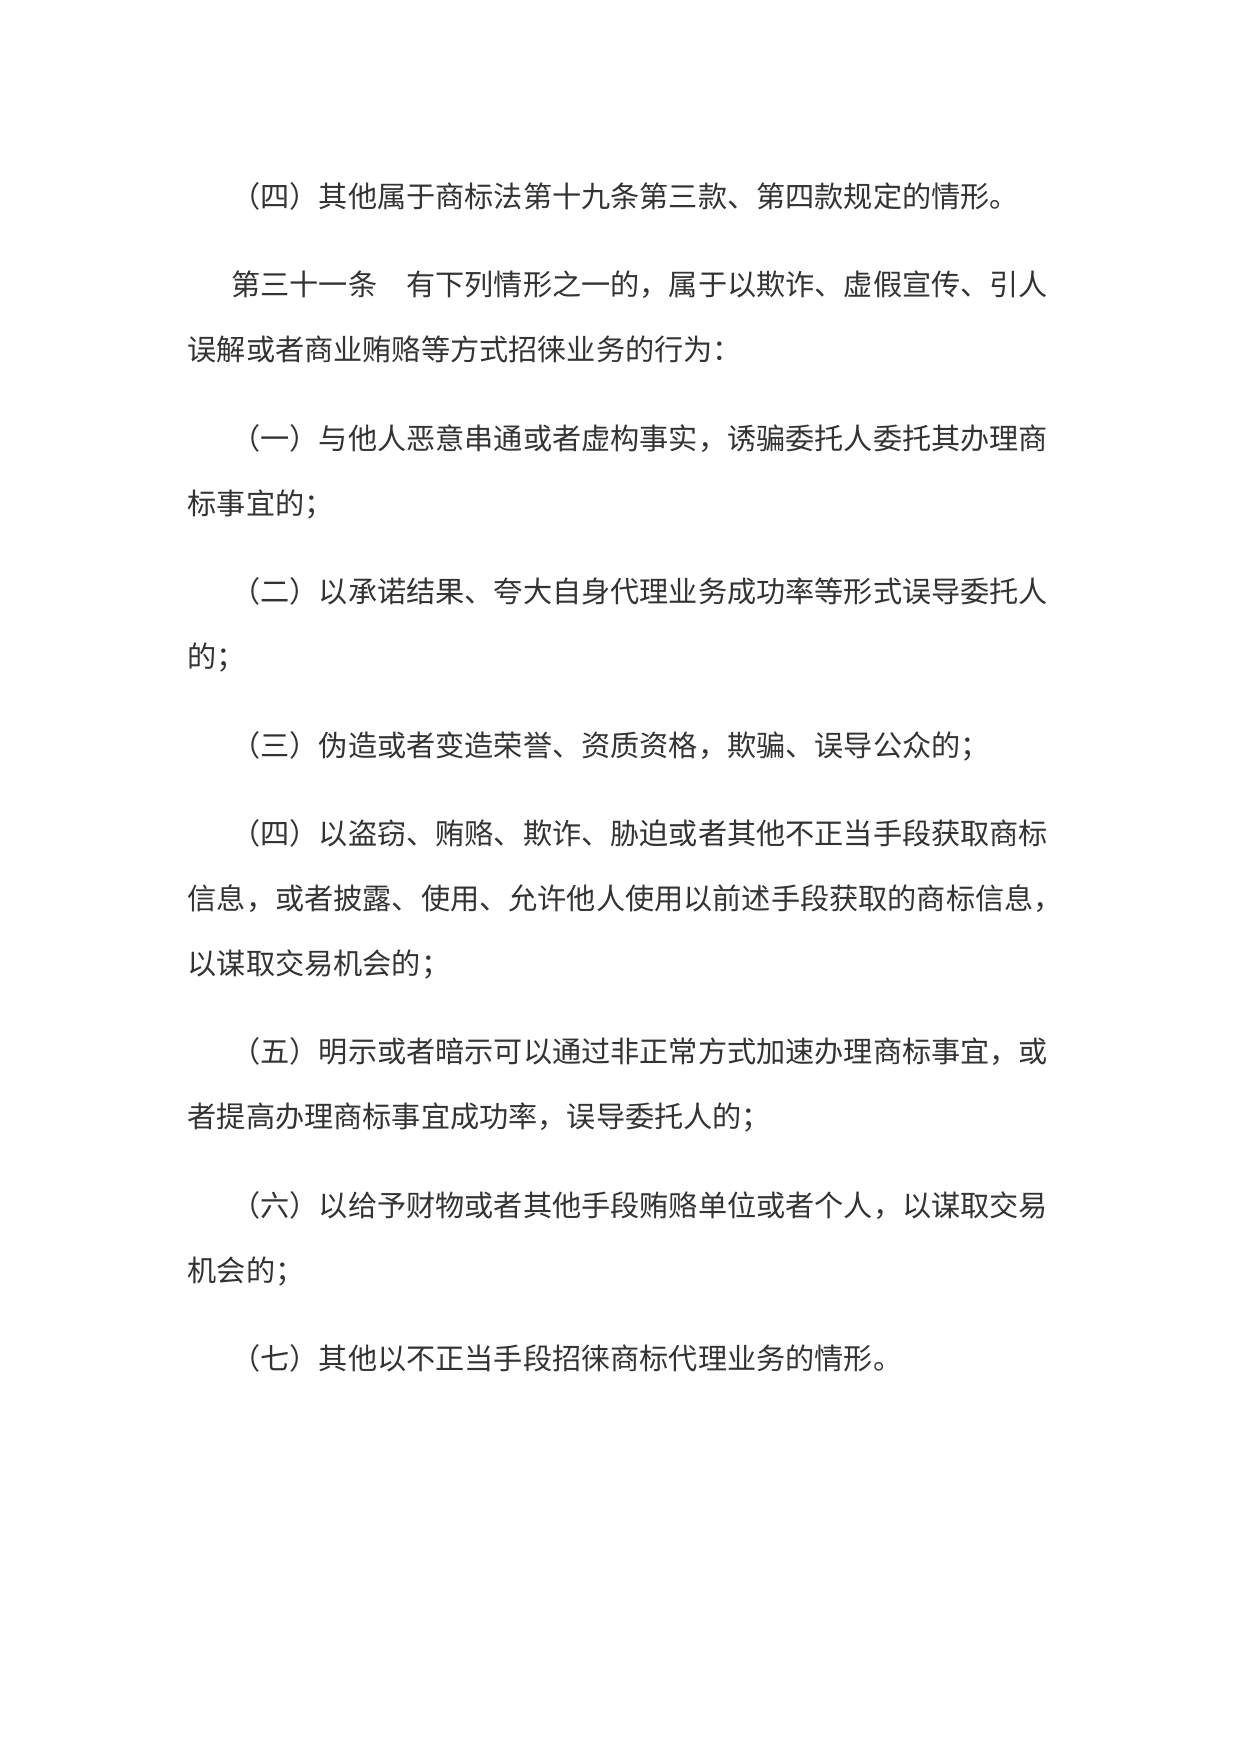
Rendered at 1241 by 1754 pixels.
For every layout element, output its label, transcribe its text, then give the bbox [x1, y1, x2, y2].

text （一）与他人恶意串通或者虚构事实，诱骗委托人委托其办理商标事宜的； [187, 404, 1053, 534]
text （七）其他以不正当手段招徕商标代理业务的情形。 [187, 1324, 1053, 1389]
text （六）以给予财物或者其他手段贿赂单位或者个人，以谋取交易机会的； [187, 1171, 1053, 1301]
text （四）以盗窃、贿赂、欺诈、胁迫或者其他不正当手段获取商标信息，或者披露、使用、允许他人使用以前述手段获取的商标信息，以谋取交易机会的； [187, 799, 1053, 994]
text （四）其他属于商标法第十九条第三款、第四款规定的情形。 [187, 162, 1053, 227]
text （五）明示或者暗示可以通过非正常方式加速办理商标事宜，或者提高办理商标事宜成功率，误导委托人的； [187, 1018, 1053, 1148]
text 第三十一条 有下列情形之一的，属于以欺诈、虚假宣传、引人误解或者商业贿赂等方式招徕业务的行为： [187, 250, 1053, 380]
text （二）以承诺结果、夸大自身代理业务成功率等形式误导委托人的； [187, 557, 1053, 687]
text （三）伪造或者变造荣誉、资质资格，欺骗、误导公众的； [187, 711, 1053, 776]
